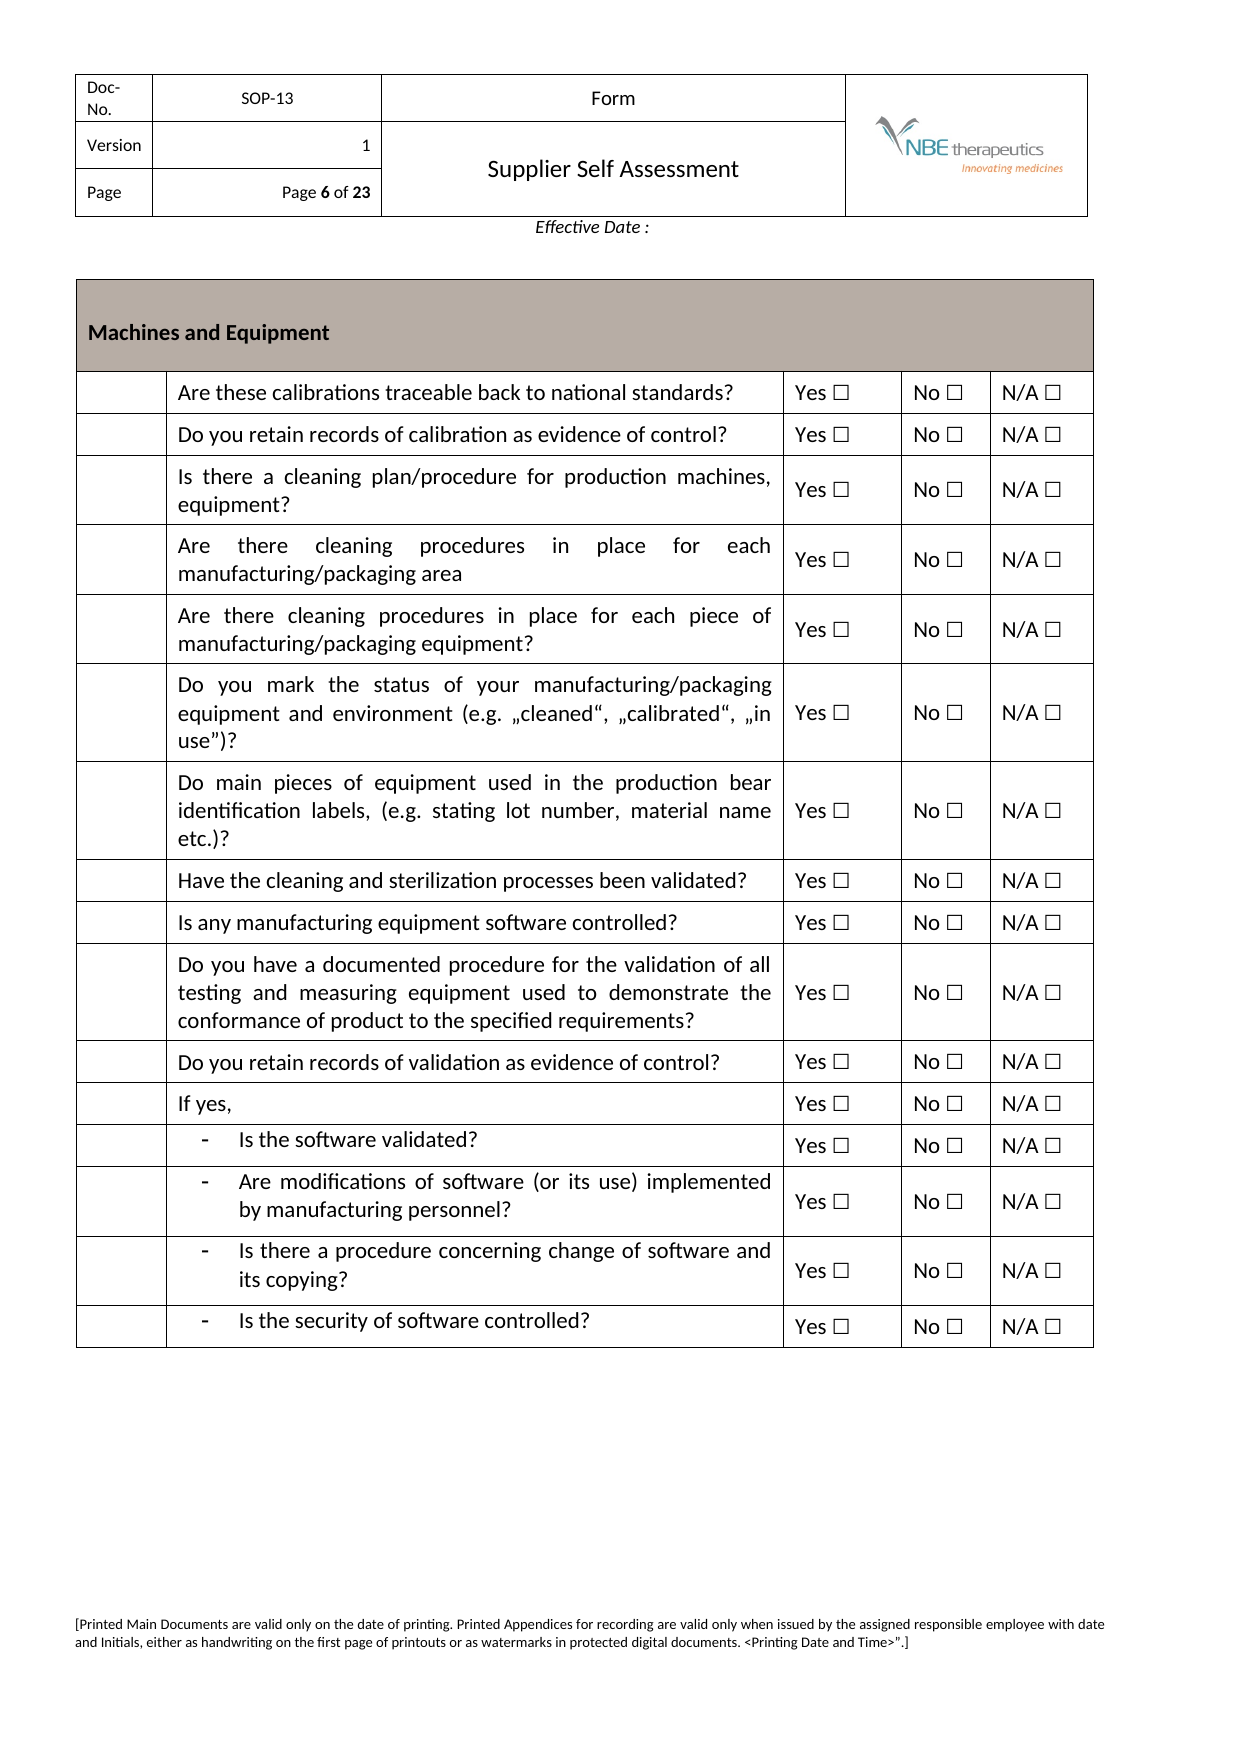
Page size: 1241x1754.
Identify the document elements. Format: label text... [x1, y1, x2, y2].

table_cell Yes [784, 456, 901, 524]
table_cell Is the security of software controlled? [167, 1306, 783, 1347]
table_cell N/A [991, 664, 1093, 761]
table_cell No [902, 525, 990, 594]
table_cell N/A [991, 1041, 1093, 1082]
table_cell Yes [784, 525, 901, 594]
table_cell Yes [784, 1167, 901, 1236]
table_cell Is there a procedure concerning change of software and its copying? [167, 1237, 783, 1305]
table_cell If yes, [167, 1083, 783, 1124]
table_cell No [902, 595, 990, 663]
table_cell Do you retain records of validation as evidence of control? [167, 1041, 783, 1082]
table_cell N/A [991, 1237, 1093, 1305]
table_cell [77, 525, 166, 594]
table_cell [77, 1237, 166, 1305]
table_cell Do main pieces of equipment used in the production bear identification labels, (e.g. stating lot number, material name etc.)? [167, 762, 783, 858]
table_cell N/A [991, 762, 1093, 858]
table_cell No [902, 1125, 990, 1166]
table_cell Do you have a documented procedure for the validation of all testing and measuring equipment used to demonstrate the conformance of product to the specified requirements? [167, 944, 783, 1040]
table_cell No [902, 372, 990, 413]
table_cell N/A [991, 860, 1093, 901]
table_cell Is any manufacturing equipment software controlled? [167, 902, 783, 942]
table_cell Yes [784, 664, 901, 761]
table_cell N/A [991, 902, 1093, 942]
table_cell No [902, 944, 990, 1040]
table_cell Is the software validated? [167, 1125, 783, 1166]
table_cell Yes [784, 902, 901, 942]
table_cell [77, 762, 166, 858]
table_cell Do you retain records of calibration as evidence of control? [167, 414, 783, 454]
table_cell No [902, 860, 990, 901]
table_cell Yes [784, 1125, 901, 1166]
table_cell [77, 1083, 166, 1124]
table_cell No [902, 1167, 990, 1236]
table_cell Yes [784, 762, 901, 858]
table_cell [77, 1306, 166, 1347]
table_cell Are there cleaning procedures in place for each piece of manufacturing/packaging equipment? [167, 595, 783, 663]
table_cell Yes [784, 595, 901, 663]
table_cell No [902, 414, 990, 454]
table_cell N/A [991, 944, 1093, 1040]
table_cell N/A [991, 1125, 1093, 1166]
table_cell [77, 664, 166, 761]
table_cell No [902, 1237, 990, 1305]
table_cell Have the cleaning and sterilization processes been validated? [167, 860, 783, 901]
table_cell N/A [991, 1306, 1093, 1347]
table_cell [77, 1167, 166, 1236]
table_cell No [902, 664, 990, 761]
table_cell Yes [784, 1306, 901, 1347]
table_cell N/A [991, 595, 1093, 663]
table_cell Yes [784, 944, 901, 1040]
table_cell [77, 456, 166, 524]
table_cell Are modifications of software (or its use) implemented by manufacturing personnel? [167, 1167, 783, 1236]
table_cell No [902, 1083, 990, 1124]
table_cell Yes [784, 1083, 901, 1124]
table_cell Are these calibrations traceable back to national standards? [167, 372, 783, 413]
table_cell Is there a cleaning plan/procedure for production machines, equipment? [167, 456, 783, 524]
table_cell N/A [991, 372, 1093, 413]
table_cell [77, 1125, 166, 1166]
table_cell [77, 1041, 166, 1082]
table_cell Yes [784, 414, 901, 454]
table_cell Yes [784, 1041, 901, 1082]
table_cell Yes [784, 1237, 901, 1305]
table_cell No [902, 762, 990, 858]
table_cell [77, 372, 166, 413]
table_cell N/A [991, 414, 1093, 454]
table_cell N/A [991, 525, 1093, 594]
table_header Machines and Equipment [77, 280, 1093, 371]
table_cell Yes [784, 860, 901, 901]
table_cell N/A [991, 456, 1093, 524]
table_cell No [902, 1041, 990, 1082]
table_cell N/A [991, 1167, 1093, 1236]
picture [875, 116, 1063, 174]
table_cell [77, 860, 166, 901]
table_cell N/A [991, 1083, 1093, 1124]
table_cell Are there cleaning procedures in place for each manufacturing/packaging area [167, 525, 783, 594]
table_cell [77, 595, 166, 663]
table_cell Do you mark the status of your manufacturing/packaging equipment and environment (e.g. „cleaned“, „calibrated“, „in use”)? [167, 664, 783, 761]
table_cell No [902, 456, 990, 524]
table_cell [77, 944, 166, 1040]
table_cell No [902, 1306, 990, 1347]
table_cell [77, 414, 166, 454]
table_cell No [902, 902, 990, 942]
table_cell [77, 902, 166, 942]
table_cell Yes [784, 372, 901, 413]
